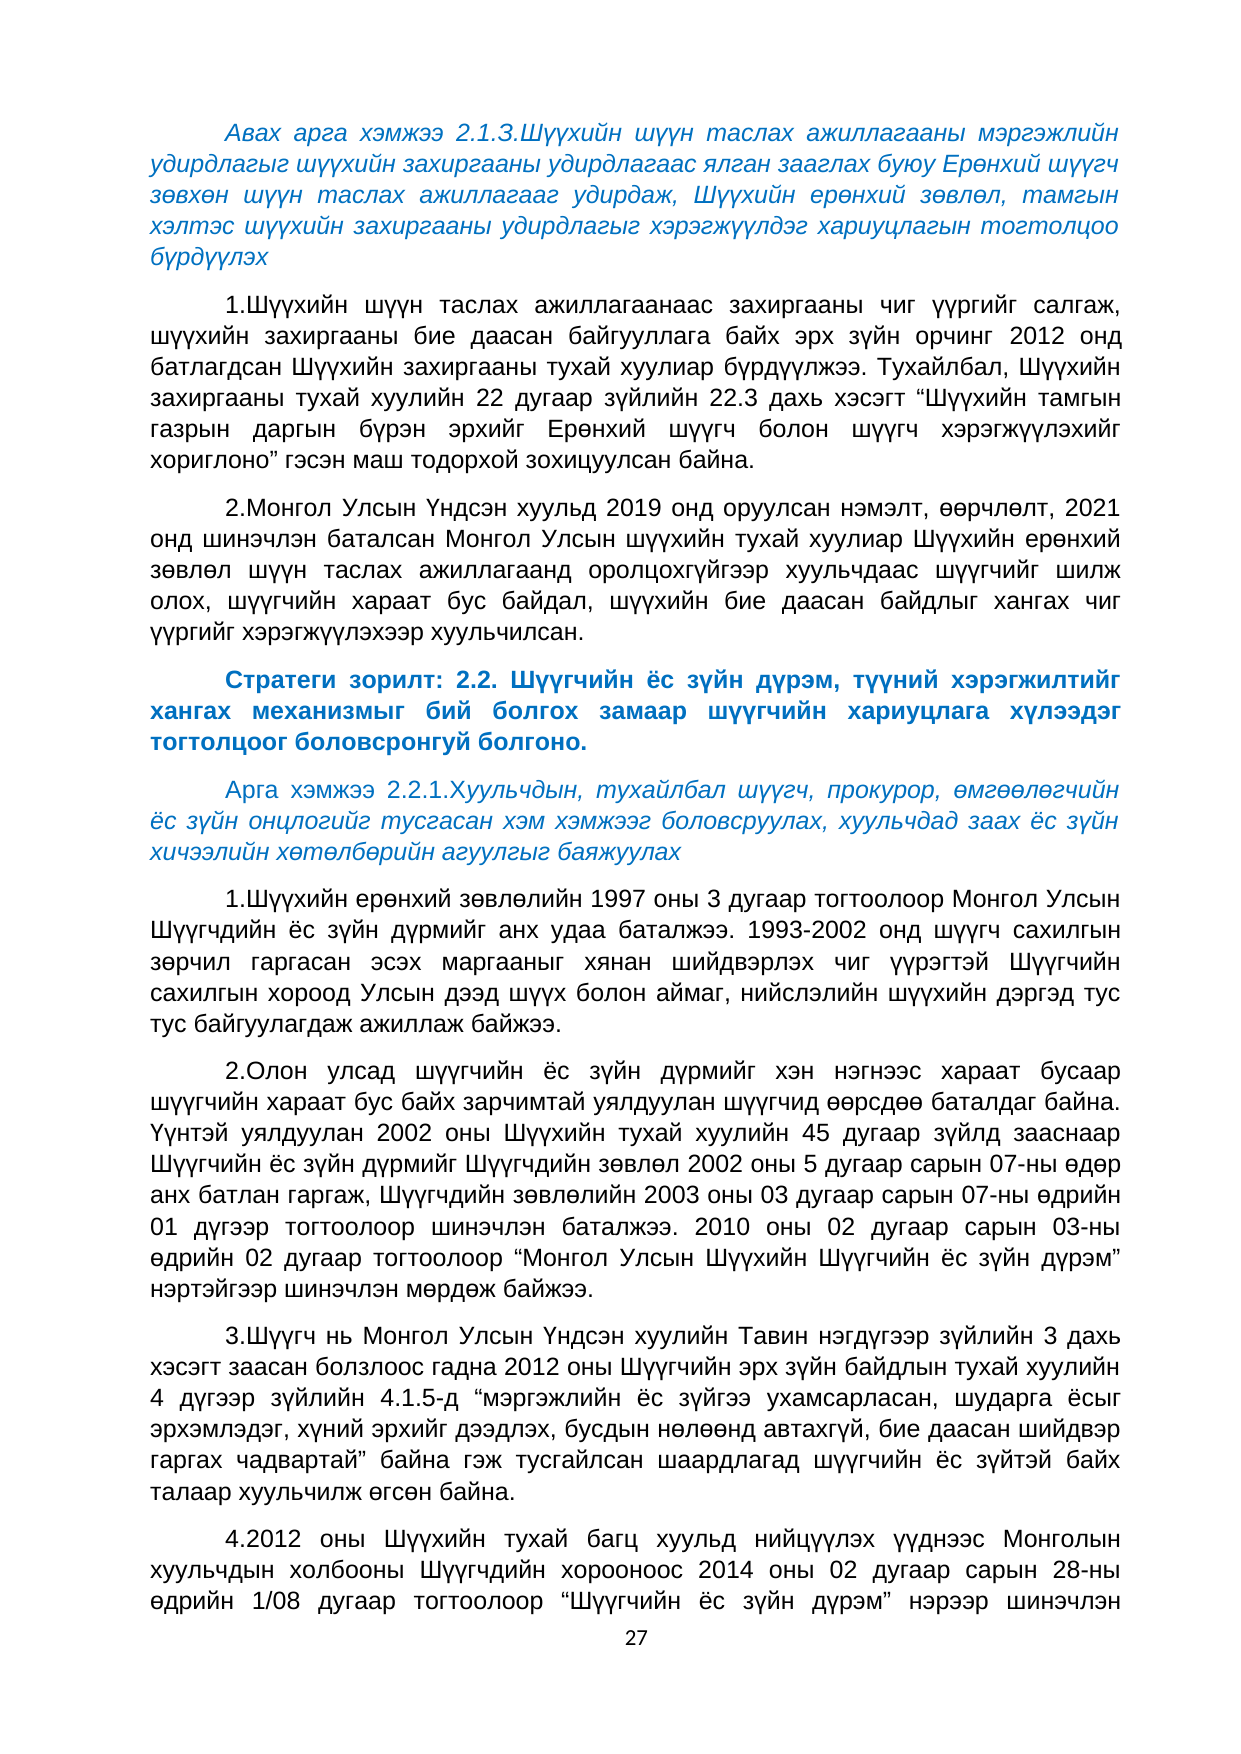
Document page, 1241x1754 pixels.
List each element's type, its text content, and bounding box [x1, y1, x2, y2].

text Арга хэмжээ 2.2.1.Хуульчдын, тухайлбал шүүгч, прокурор, өмгөөлөгчийн ёс зүйн онцлогийг тусгасан хэм хэмжээг боловсруулах, хуульчдад заах ёс зүйн хичээлийн хөтөлбөрийн агуулгыг баяжуулах [150, 774, 1122, 865]
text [150, 1524, 1122, 1615]
text 2.Олон улсад шүүгчийн ёс зүйн дүрмийг хэн нэгнээс хараат бусаар шүүгчийн хараат бус байх зарчимтай уялдуулан шүүгчид өөрсдөө баталдаг байна. Үүнтэй уялдуулан 2002 оны Шүүхийн тухай хуулийн 45 дугаар зүйлд зааснаар Шүүгчийн ёс зүйн дүрмийг Шүүгчдийн зөвлөл 2002 оны 5 дугаар сарын 07-ны өдөр анх батлан гаргаж, Шүүгчдийн зөвлөлийн 2003 оны 03 дугаар сарын 07-ны өдрийн 01 дүгээр тогтоолоор шинэчлэн баталжээ. 2010 оны 02 дугаар сарын 03-ны өдрийн 02 дугаар тогтоолоор “Монгол Улсын Шүүхийн Шүүгчийн ёс зүйн дүрэм” нэртэйгээр шинэчлэн мөрдөж байжээ. [150, 1056, 1122, 1302]
text 3.Шүүгч нь Монгол Улсын Үндсэн хуулийн Тавин нэгдүгээр зүйлийн 3 дахь хэсэгт заасан болзлоос гадна 2012 оны Шүүгчийн эрх зүйн байдлын тухай хуулийн 4 дүгээр зүйлийн 4.1.5-д “мэргэжлийн ёс зүйгээ ухамсарласан, шударга ёсыг эрхэмлэдэг, хүний эрхийг дээдлэх, бусдын нөлөөнд автахгүй, бие даасан шийдвэр гаргах чадвартай” байна гэж тусгайлсан шаардлагад шүүгчийн ёс зүйтэй байх талаар хуульчилж өгсөн байна. [150, 1321, 1122, 1505]
text 2.Монгол Улсын Үндсэн хуульд 2019 онд оруулсан нэмэлт, өөрчлөлт, 2021 онд шинэчлэн баталсан Монгол Улсын шүүхийн тухай хуулиар Шүүхийн ерөнхий зөвлөл шүүн таслах ажиллагаанд оролцохгүйгээр хуульчдаас шүүгчийг шилж олох, шүүгчийн хараат бус байдал, шүүхийн бие даасан байдлыг хангах чиг үүргийг хэрэгжүүлэхээр хуульчилсан. [150, 493, 1122, 646]
text Стратеги зорилт: 2.2. Шүүгчийн ёс зүйн дүрэм, түүний хэрэгжилтийг хангах механизмыг бий болгох замаар шүүгчийн хариуцлага хүлээдэг тогтолцоог боловсронгуй болгоно. [150, 665, 1122, 756]
text 1.Шүүхийн шүүн таслах ажиллагаанаас захиргааны чиг үүргийг салгаж, шүүхийн захиргааны бие даасан байгууллага байх эрх зүйн орчинг 2012 онд батлагдсан Шүүхийн захиргааны тухай хуулиар бүрдүүлжээ. Тухайлбал, Шүүхийн захиргааны тухай хуулийн 22 дугаар зүйлийн 22.3 дахь хэсэгт “Шүүхийн тамгын газрын даргын бүрэн эрхийг Ерөнхий шүүгч болон шүүгч хэрэгжүүлэхийг хориглоно” гэсэн маш тодорхой зохицуулсан байна. [150, 290, 1122, 474]
text 1.Шүүхийн ерөнхий зөвлөлийн 1997 оны 3 дугаар тогтоолоор Монгол Улсын Шүүгчдийн ёс зүйн дүрмийг анх удаа баталжээ. 1993-2002 онд шүүгч сахилгын зөрчил гаргасан эсэх маргааныг хянан шийдвэрлэх чиг үүрэгтэй Шүүгчийн сахилгын хороод Улсын дээд шүүх болон аймаг, нийслэлийн шүүхийн дэргэд тус тус байгуулагдаж ажиллаж байжээ. [150, 884, 1122, 1037]
text Авах арга хэмжээ 2.1.З.Шүүхийн шүүн таслах ажиллагааны мэргэжлийн удирдлагыг шүүхийн захиргааны удирдлагаас ялган зааглах буюу Ерөнхий шүүгч зөвхөн шүүн таслах ажиллагааг удирдаж, Шүүхийн ерөнхий зөвлөл, тамгын хэлтэс шүүхийн захиргааны удирдлагыг хэрэгжүүлдэг хариуцлагын тогтолцоо бүрдүүлэх [150, 118, 1122, 271]
